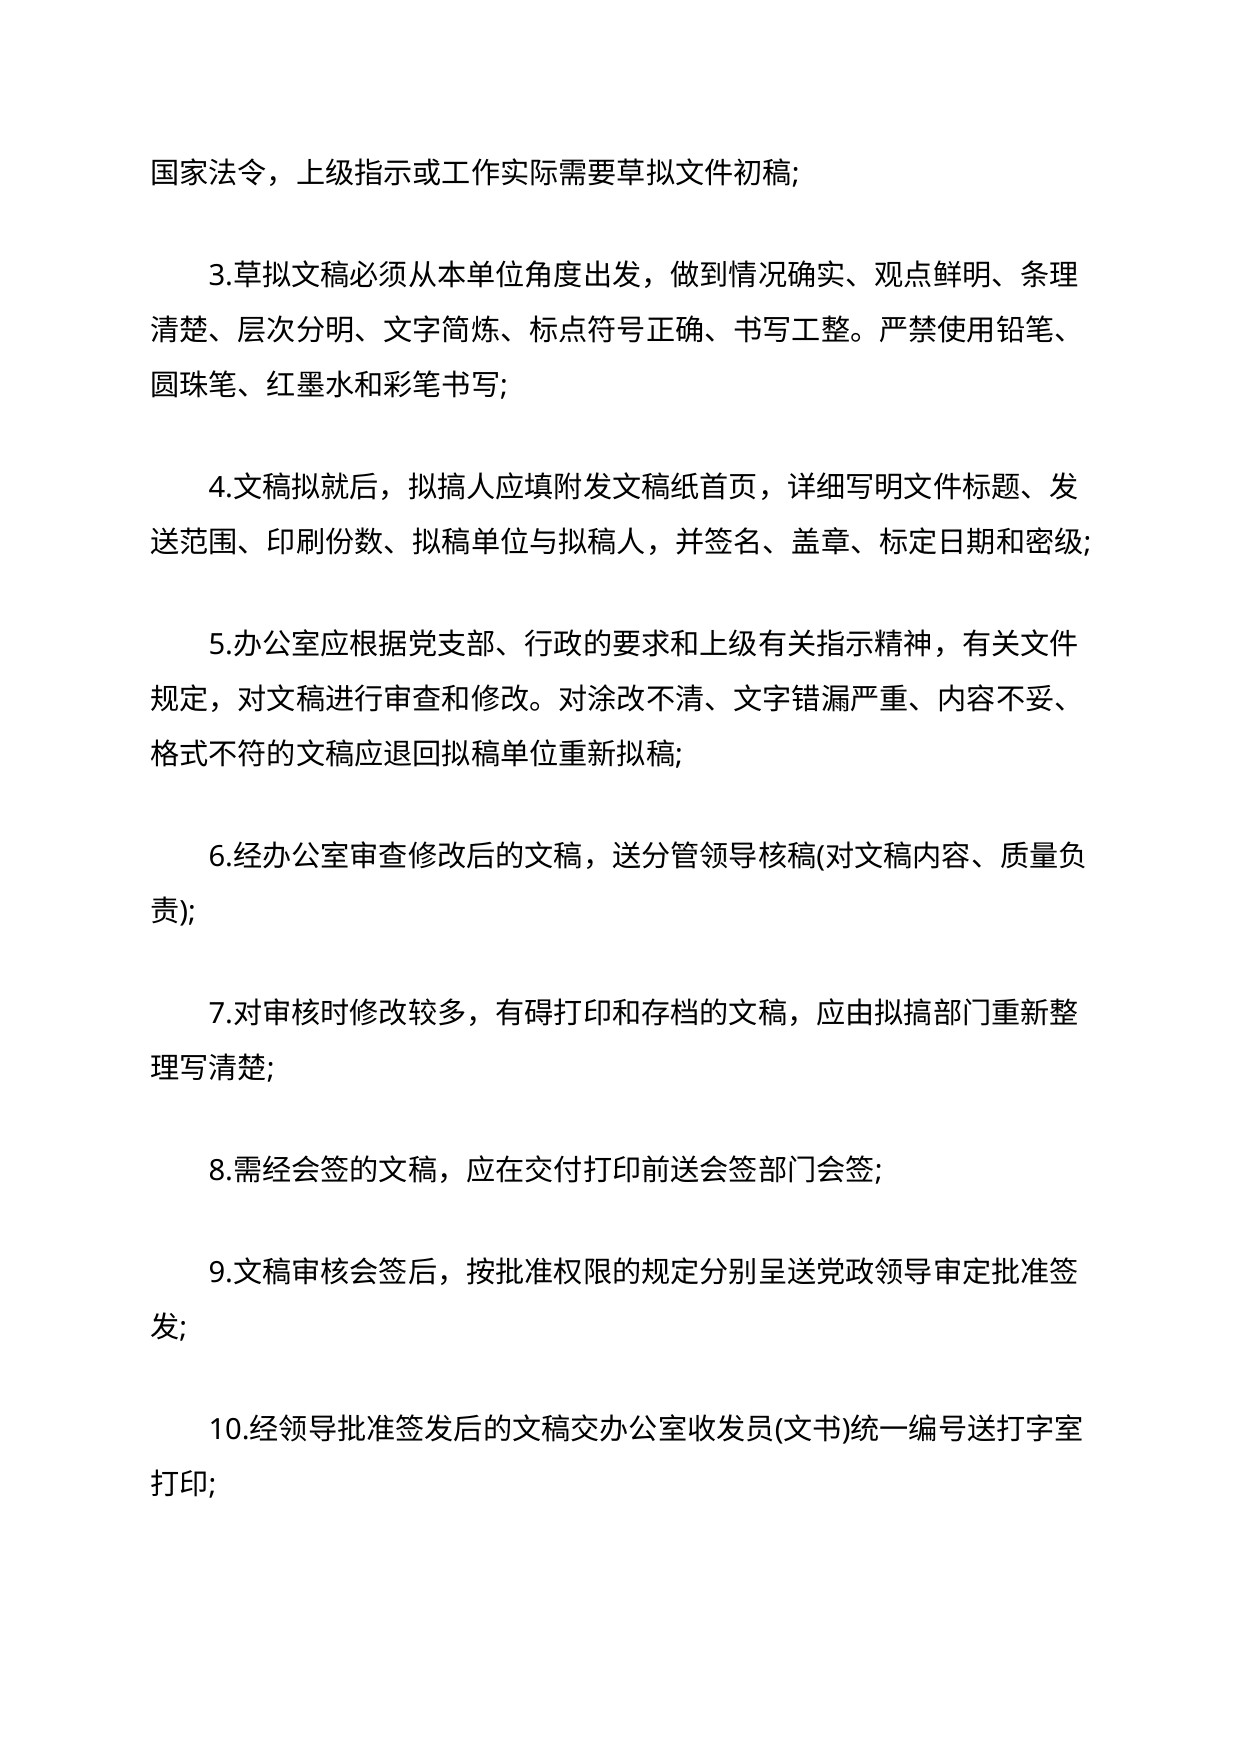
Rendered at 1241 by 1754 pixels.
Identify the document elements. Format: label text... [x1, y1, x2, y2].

text 4.文稿拟就后，拟搞人应填附发文稿纸首页，详细写明文件标题、发送范围、印刷份数、拟稿单位与拟稿人，并签名、盖章、标定日期和密级; [150, 464, 1090, 561]
text 5.办公室应根据党支部、行政的要求和上级有关指示精神，有关文件规定，对文稿进行审查和修改。对涂改不清、文字错漏严重、内容不妥、格式不符的文稿应退回拟稿单位重新拟稿; [150, 621, 1090, 773]
text 3.草拟文稿必须从本单位角度出发，做到情况确实、观点鲜明、条理清楚、层次分明、文字简炼、标点符号正确、书写工整。严禁使用铅笔、圆珠笔、红墨水和彩笔书写; [150, 252, 1090, 404]
text 10.经领导批准签发后的文稿交办公室收发员(文书)统一编号送打字室打印; [150, 1406, 1090, 1503]
text 8.需经会签的文稿，应在交付打印前送会签部门会签; [150, 1147, 1090, 1189]
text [150, 150, 1090, 192]
text 7.对审核时修改较多，有碍打印和存档的文稿，应由拟搞部门重新整理写清楚; [150, 990, 1090, 1087]
text 6.经办公室审查修改后的文稿，送分管领导核稿(对文稿内容、质量负责); [150, 833, 1090, 930]
text 9.文稿审核会签后，按批准权限的规定分别呈送党政领导审定批准签发; [150, 1249, 1090, 1346]
